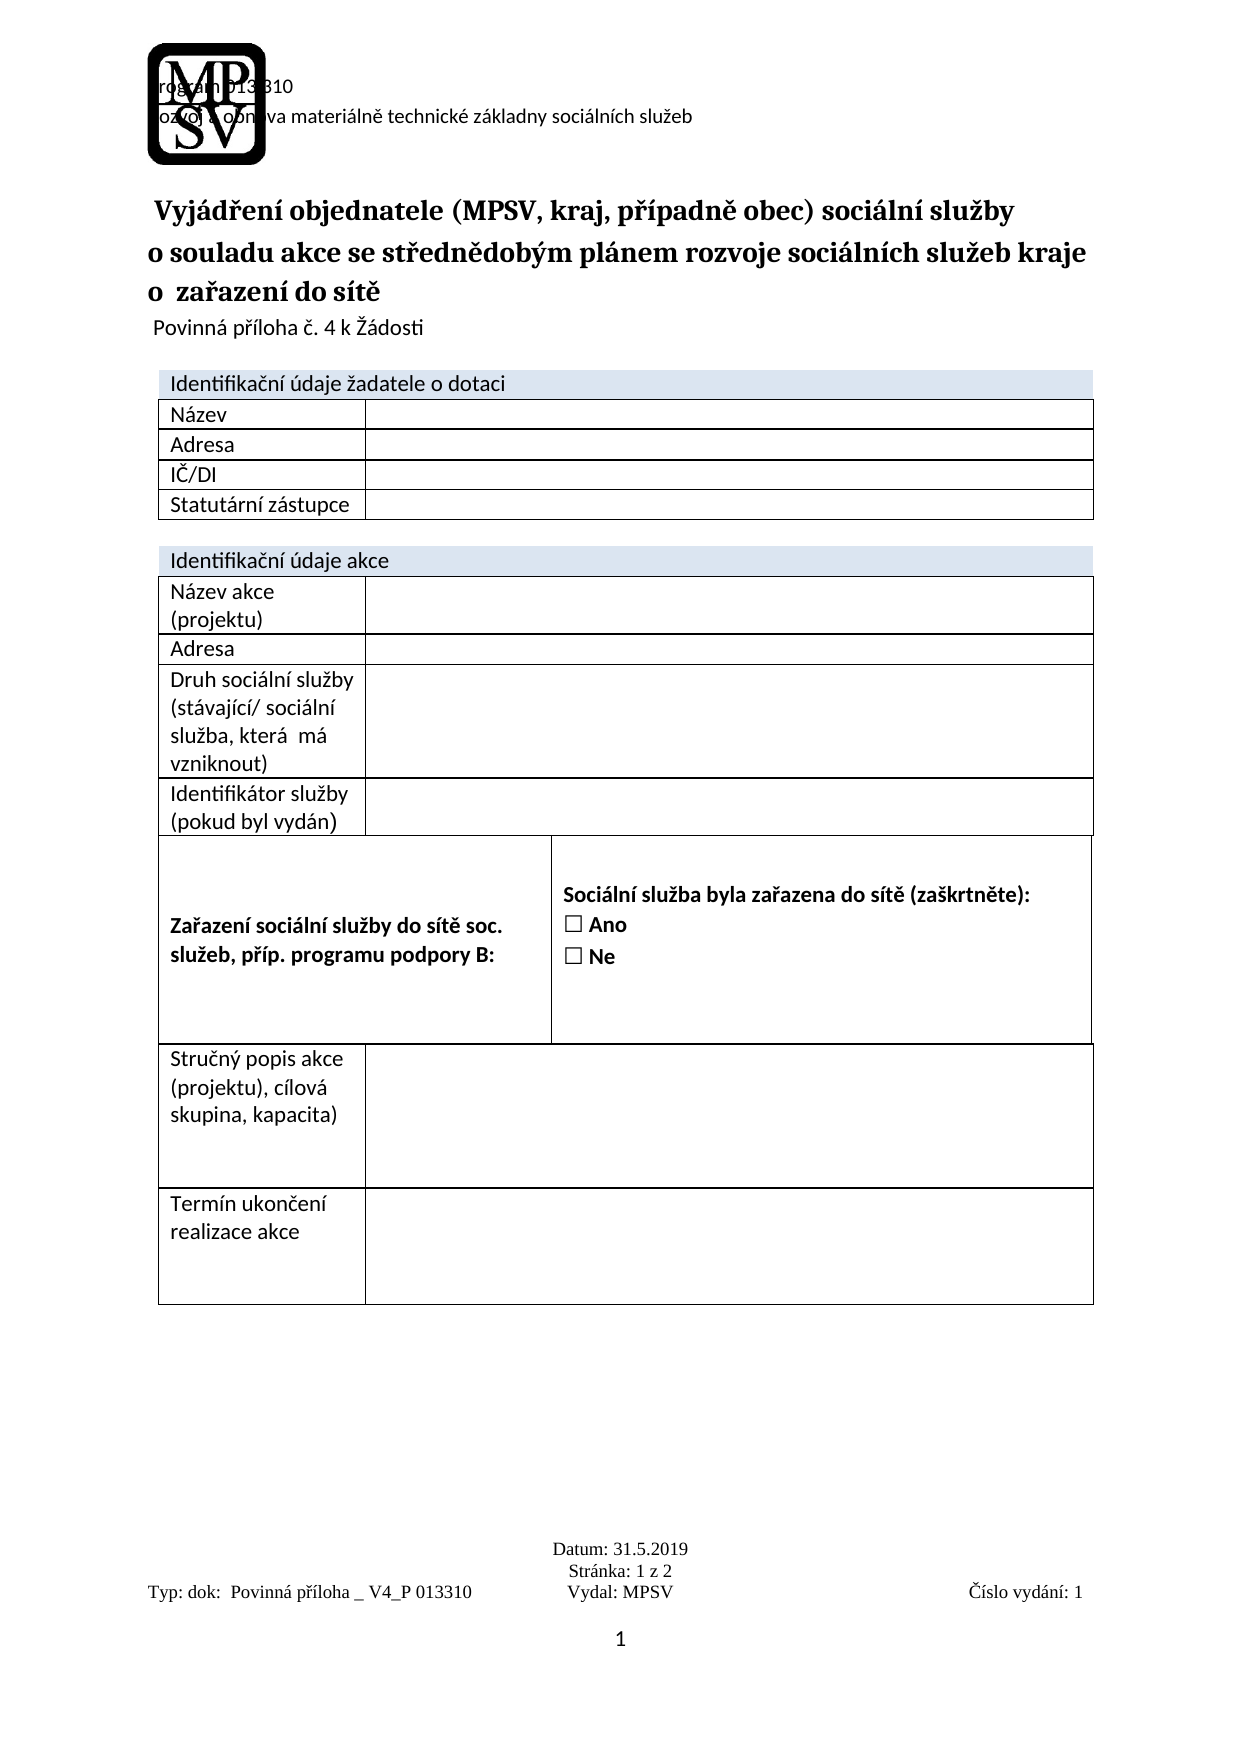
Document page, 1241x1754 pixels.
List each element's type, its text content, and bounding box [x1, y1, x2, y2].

subtitle o souladu akce se střednědobým plánem rozvoje sociálních služeb kraje o zařazení do sítě [148, 236, 1093, 308]
table_cell Název akce (projektu) [159, 577, 365, 633]
picture [147, 43, 266, 165]
table_cell [366, 400, 1093, 428]
table_cell IČ/DI [159, 461, 365, 488]
table_cell [366, 665, 1093, 777]
table_cell [366, 635, 1093, 663]
table_header Identifikační údaje žadatele o dotaci [159, 370, 1093, 399]
table_cell Identifikátor služby (pokud byl vydán) [159, 779, 365, 835]
table_cell Statutární zástupce [159, 490, 365, 519]
table_cell [366, 779, 1093, 835]
subtitle Vyjádření objednatele (MPSV, kraj, případně obec) sociální služby [148, 194, 1093, 227]
table_cell Zařazení sociální služby do sítě soc. služeb, příp. programu podpory B: [159, 836, 551, 1043]
table_cell [366, 461, 1093, 488]
table_cell [366, 490, 1093, 519]
table_cell [366, 1189, 1093, 1304]
table_cell Stručný popis akce (projektu), cílová skupina, kapacita) [159, 1045, 365, 1187]
table_cell Sociální služba byla zařazena do sítě (zaškrtněte): Ano Ne [552, 836, 1091, 1043]
table_cell [366, 430, 1093, 459]
table_cell Adresa [159, 635, 365, 663]
table_cell Termín ukončení realizace akce [159, 1189, 365, 1304]
table_cell [366, 1045, 1093, 1187]
table_header Identifikační údaje akce [159, 546, 1093, 576]
table_cell Druh sociální služby (stávající/ sociální služba, která má vzniknout) [159, 665, 365, 777]
table_cell Adresa [159, 430, 365, 459]
table_cell Název [159, 400, 365, 428]
text Povinná příloha č. 4 k Žádosti [148, 313, 1093, 341]
table_cell [366, 577, 1093, 633]
